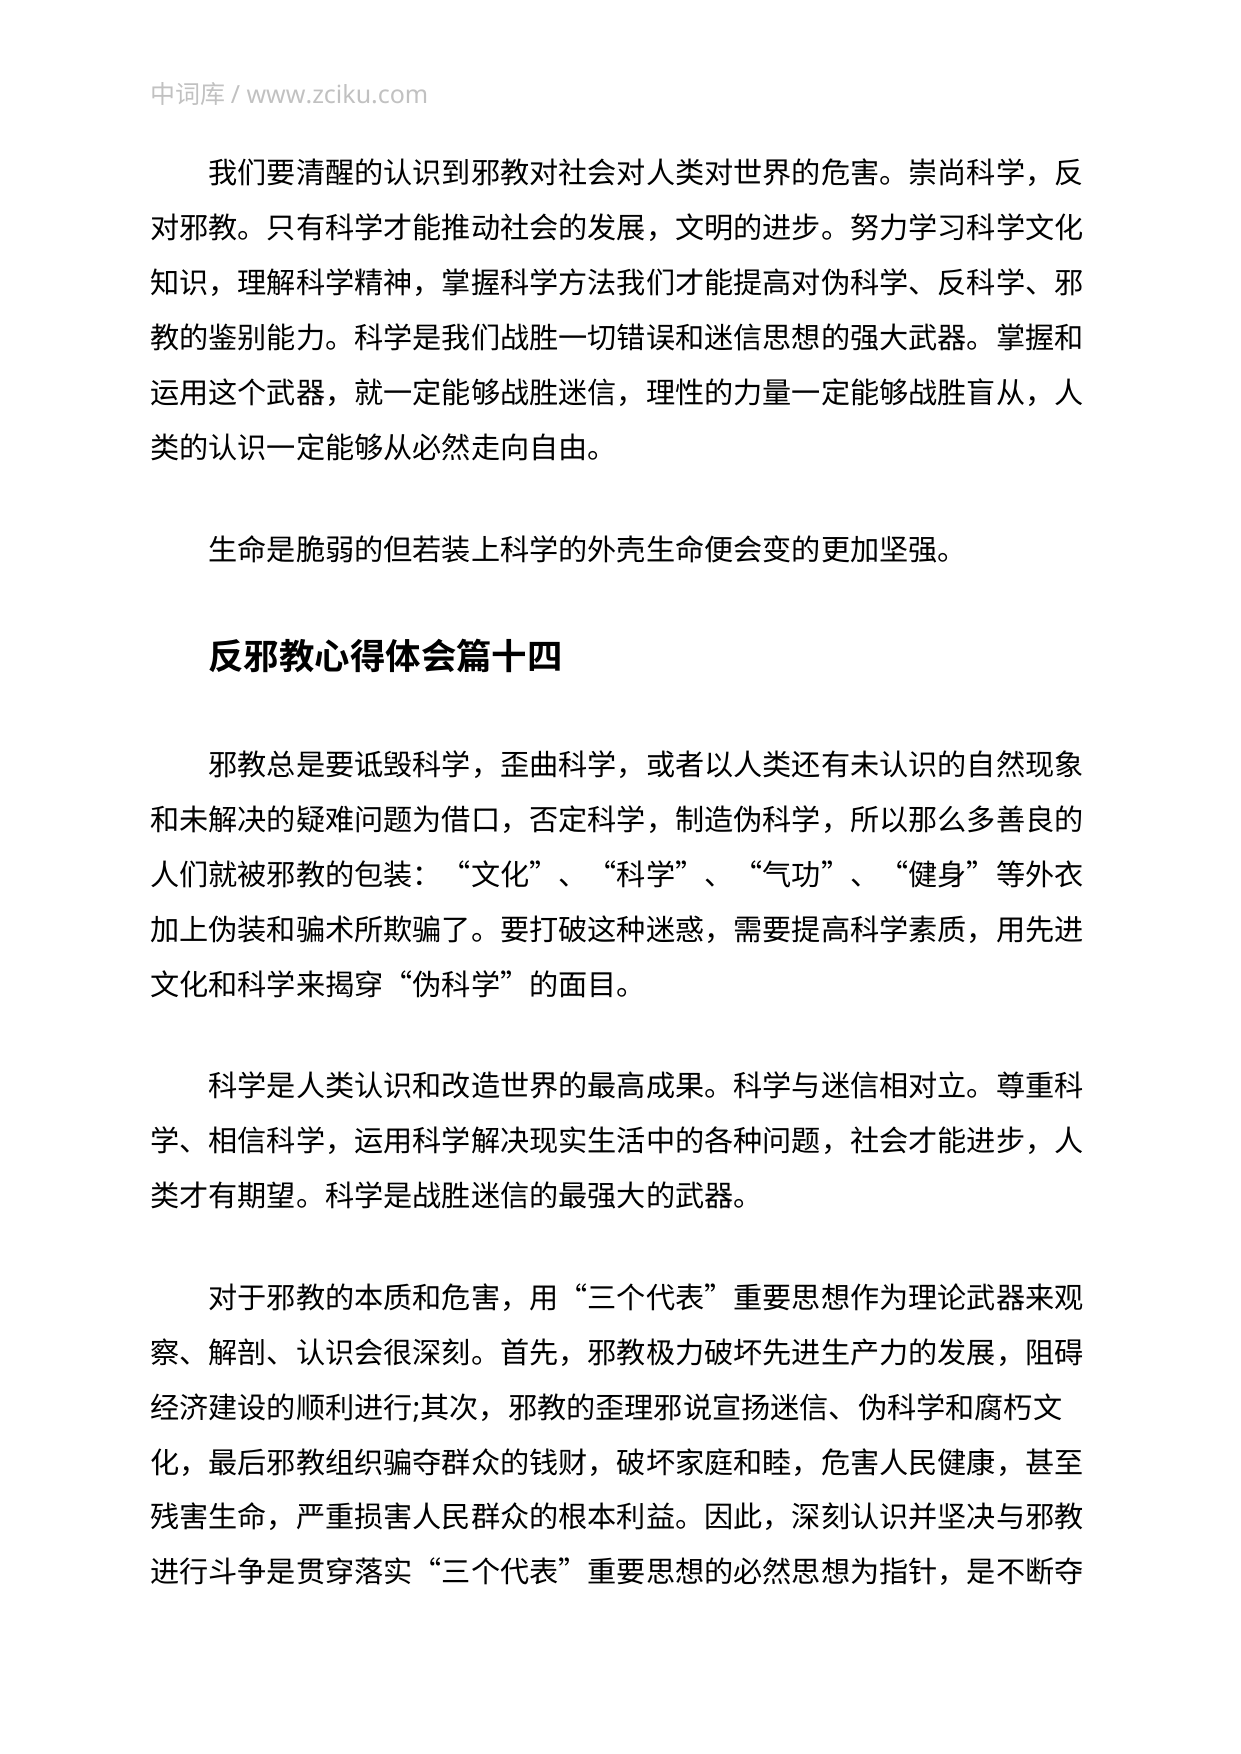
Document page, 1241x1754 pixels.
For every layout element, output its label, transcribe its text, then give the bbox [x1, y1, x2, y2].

text 生命是脆弱的但若装上科学的外壳生命便会变的更加坚强。 [150, 526, 1090, 568]
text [150, 1274, 1090, 1591]
text 科学是人类认识和改造世界的最高成果。科学与迷信相对立。尊重科学、相信科学，运用科学解决现实生活中的各种问题，社会才能进步，人类才有期望。科学是战胜迷信的最强大的武器。 [150, 1063, 1090, 1215]
text 我们要清醒的认识到邪教对社会对人类对世界的危害。崇尚科学，反对邪教。只有科学才能推动社会的发展，文明的进步。努力学习科学文化知识，理解科学精神，掌握科学方法我们才能提高对伪科学、反科学、邪教的鉴别能力。科学是我们战胜一切错误和迷信思想的强大武器。掌握和运用这个武器，就一定能够战胜迷信，理性的力量一定能够战胜盲从，人类的认识一定能够从必然走向自由。 [150, 150, 1090, 467]
text 反邪教心得体会篇十四 [150, 628, 1090, 679]
text 邪教总是要诋毁科学，歪曲科学，或者以人类还有未认识的自然现象和未解决的疑难问题为借口，否定科学，制造伪科学，所以那么多善良的人们就被邪教的包装：“文化”、“科学”、“气功”、“健身”等外衣加上伪装和骗术所欺骗了。要打破这种迷惑，需要提高科学素质，用先进文化和科学来揭穿“伪科学”的面目。 [150, 741, 1090, 1003]
